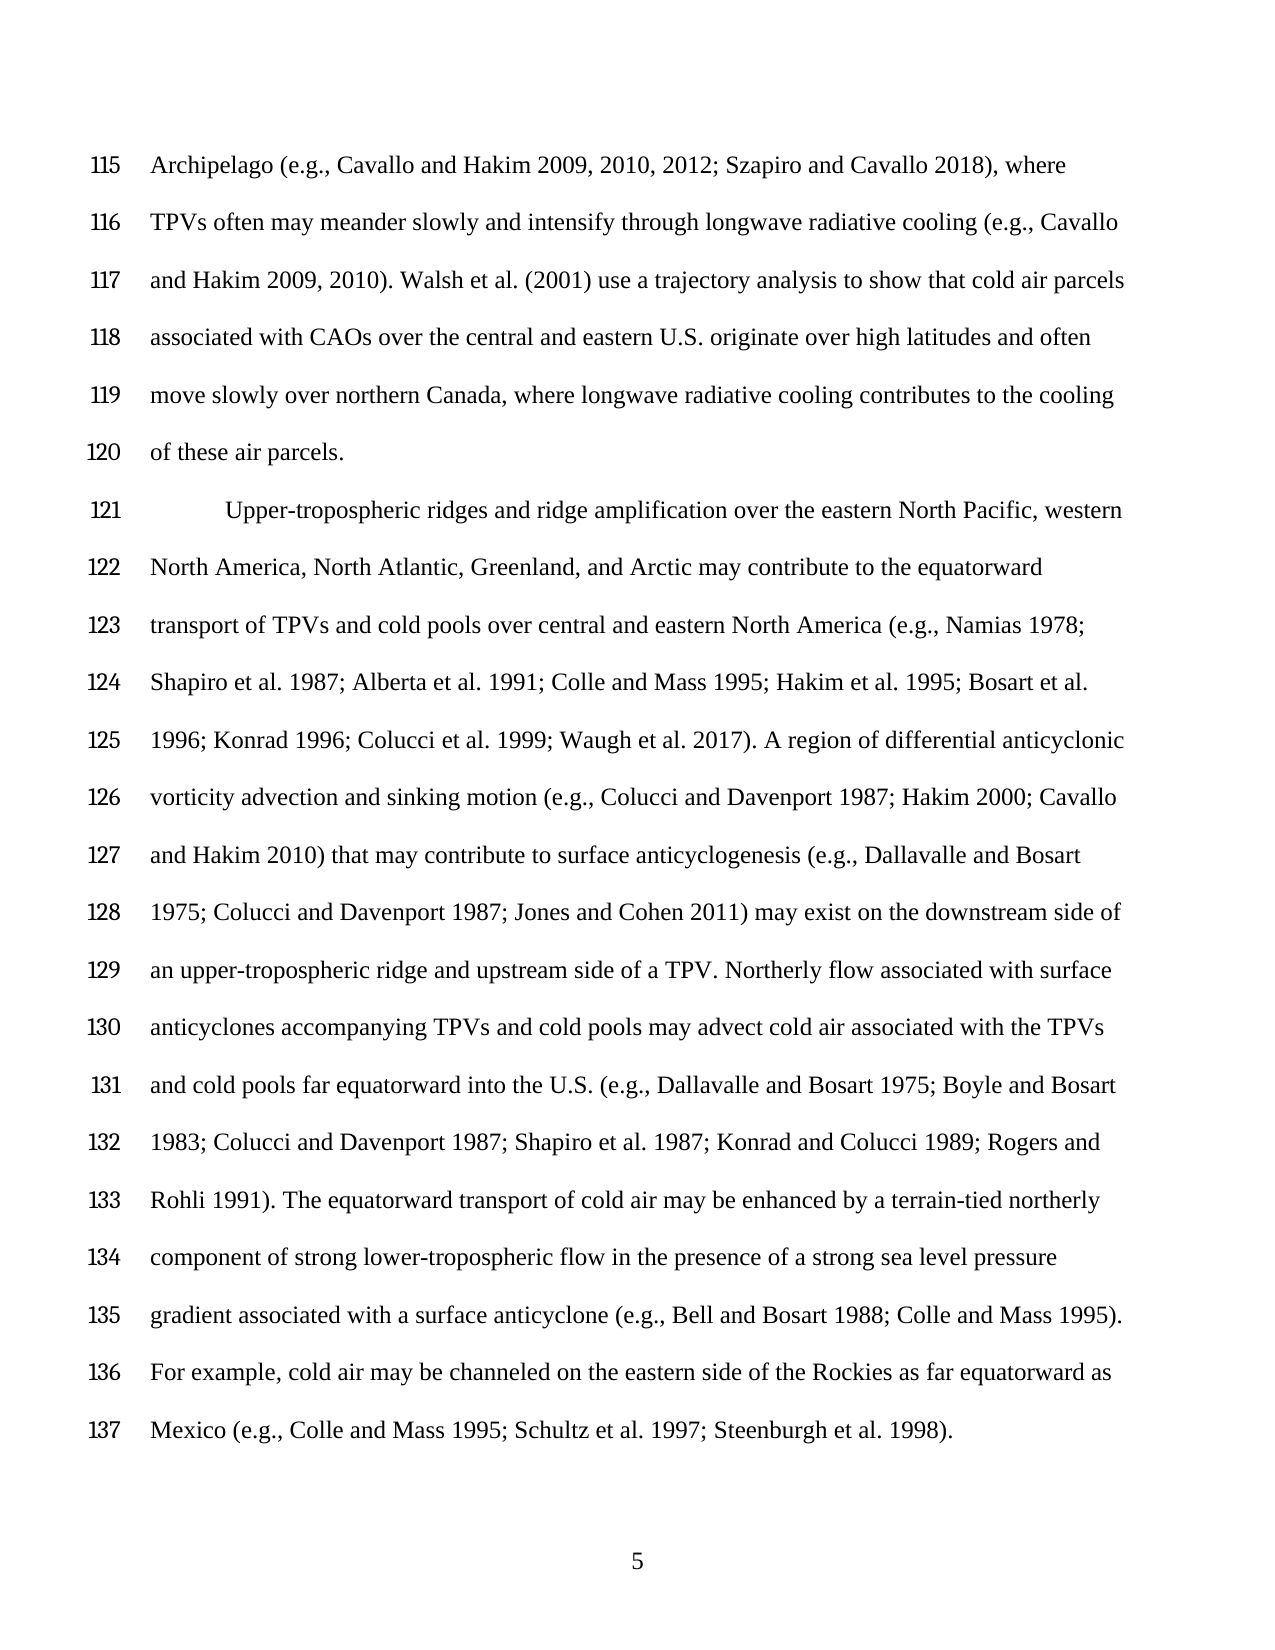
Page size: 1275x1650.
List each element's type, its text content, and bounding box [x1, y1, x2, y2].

text Upper-tropospheric ridges and ridge amplification over the eastern North Pacific, western North America, North Atlantic, Greenland, and Arctic may contribute to the equatorward transport of TPVs and cold pools over central and eastern North America (e.g., Namias 1978; Shapiro et al. 1987; Alberta et al. 1991; Colle and Mass 1995; Hakim et al. 1995; Bosart et al. 1996; Konrad 1996; Colucci et al. 1999; Waugh et al. 2017). A region of differential anticyclonic vorticity advection and sinking motion (e.g., Colucci and Davenport 1987; Hakim 2000; Cavallo and Hakim 2010) that may contribute to surface anticyclogenesis (e.g., Dallavalle and Bosart 1975; Colucci and Davenport 1987; Jones and Cohen 2011) may exist on the downstream side of an upper-tropospheric ridge and upstream side of a TPV. Northerly flow associated with surface anticyclones accompanying TPVs and cold pools may advect cold air associated with the TPVs and cold pools far equatorward into the U.S. (e.g., Dallavalle and Bosart 1975; Boyle and Bosart 1983; Colucci and Davenport 1987; Shapiro et al. 1987; Konrad and Colucci 1989; Rogers and Rohli 1991). The equatorward transport of cold air may be enhanced by a terrain-tied northerly component of strong lower-tropospheric flow in the presence of a strong sea level pressure gradient associated with a surface anticyclone (e.g., Bell and Bosart 1988; Colle and Mass 1995). For example, cold air may be channeled on the eastern side of the Rockies as far equatorward as Mexico (e.g., Colle and Mass 1995; Schultz et al. 1997; Steenburgh et al. 1998). [150, 495, 1125, 1444]
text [150, 150, 1125, 466]
